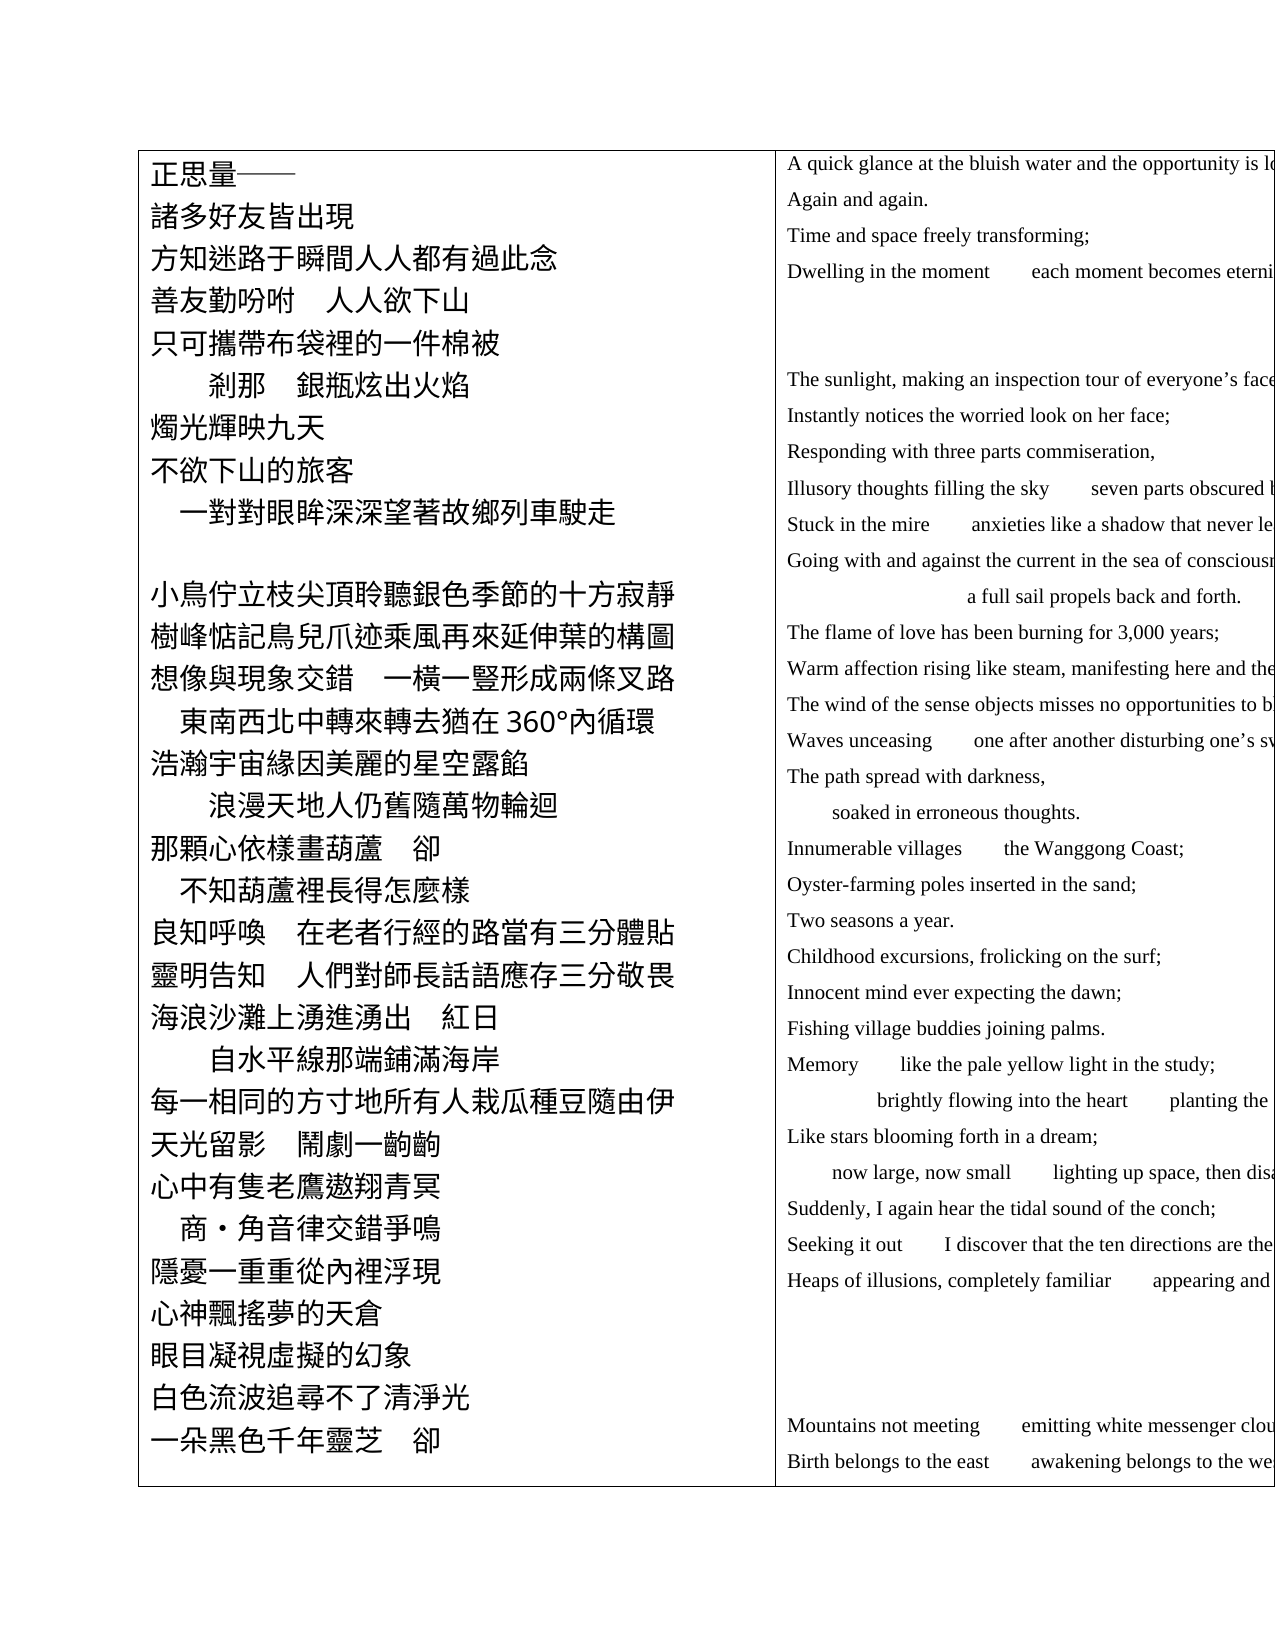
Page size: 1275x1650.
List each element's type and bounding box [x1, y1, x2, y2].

table_header [139, 151, 775, 1486]
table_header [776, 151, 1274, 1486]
